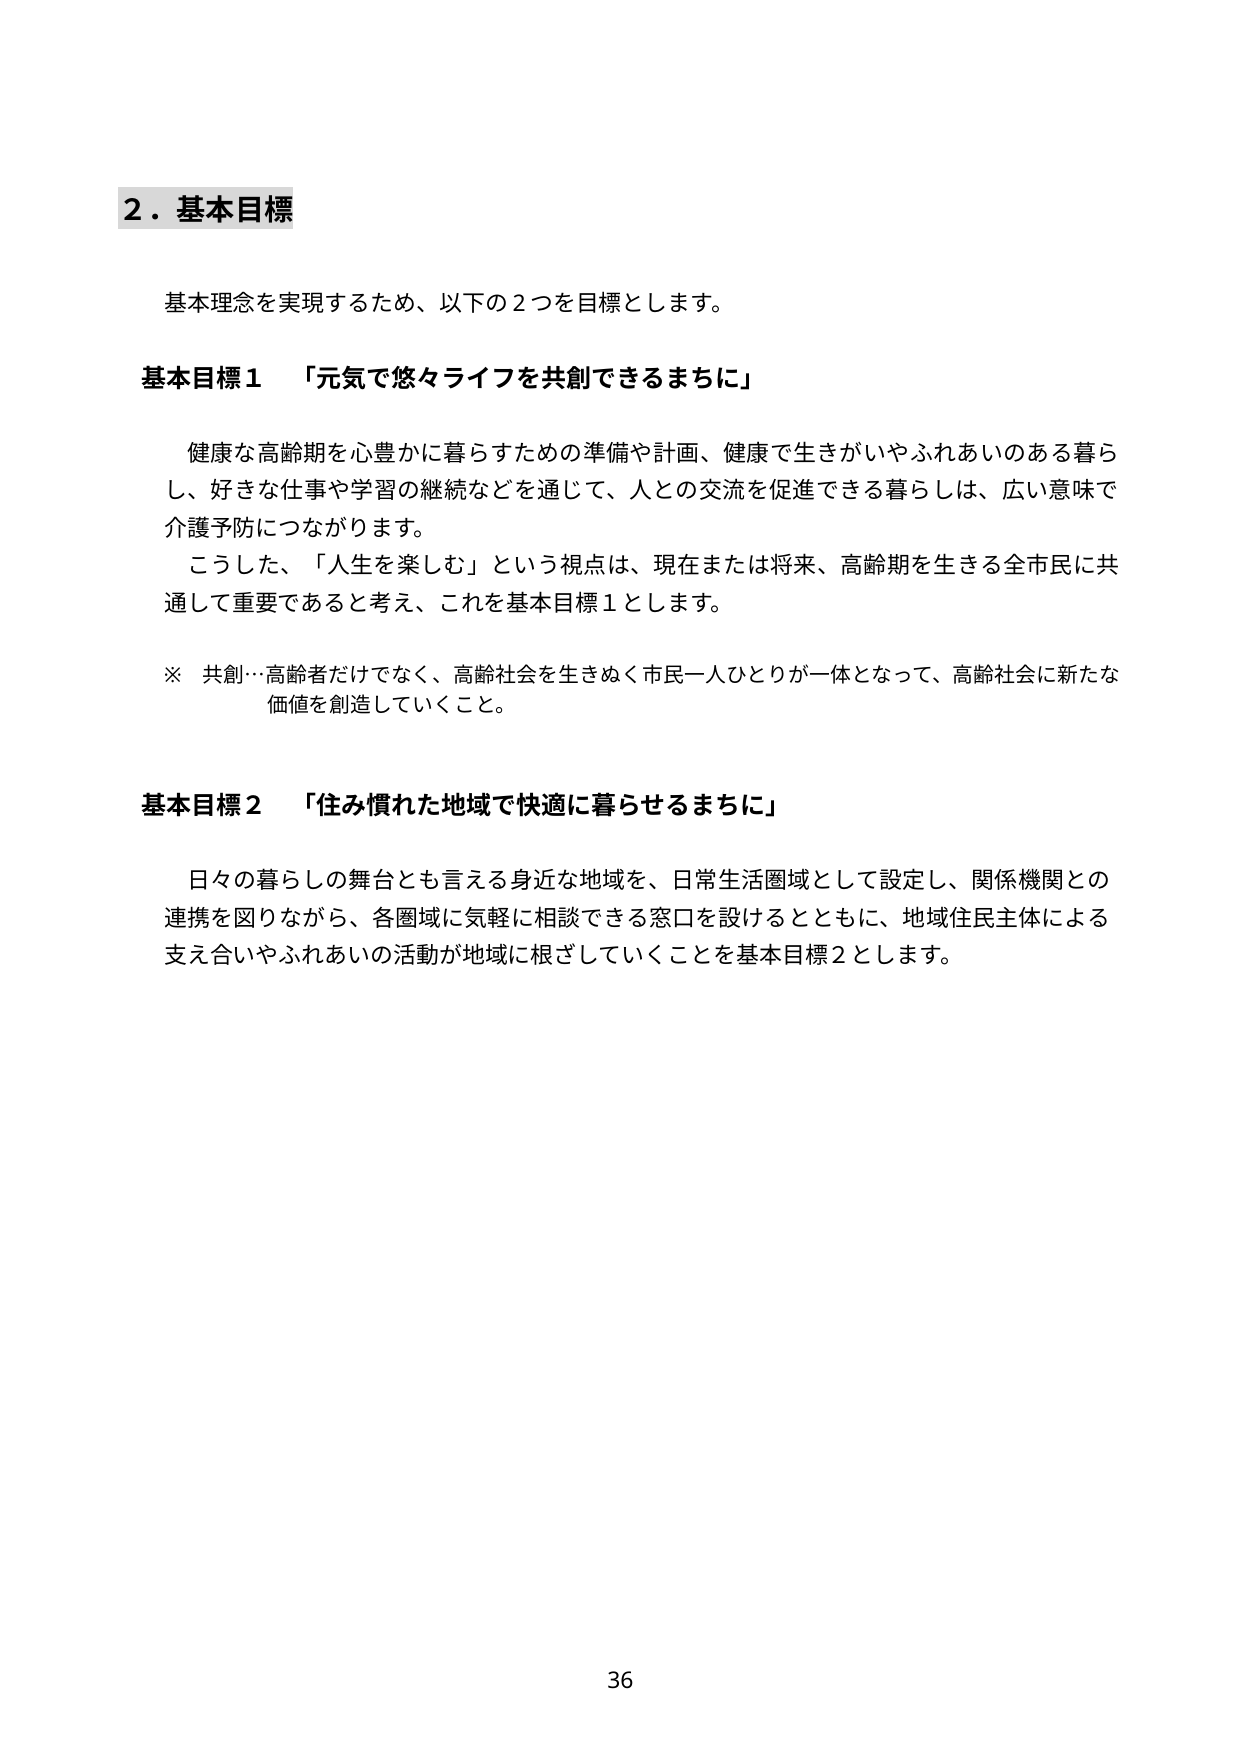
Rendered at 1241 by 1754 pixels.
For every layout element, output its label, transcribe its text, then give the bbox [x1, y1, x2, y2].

text こうした、「人生を楽しむ」という視点は、現在または将来、高齢期を生きる全市民に共通して重要であると考え、これを基本目標１とします。 [164, 545, 1122, 620]
subtitle ２．基本目標 [118, 170, 1122, 245]
text 基本理念を実現するため、以下の2つを目標とします。 [141, 283, 1122, 320]
text 基本目標１ 「元気で悠々ライフを共創できるまちに」 [141, 358, 1122, 395]
text 基本目標２ 「住み慣れた地域で快適に暮らせるまちに」 [141, 785, 1122, 822]
text ※ 共創…高齢者だけでなく、高齢社会を生きぬく市民一人ひとりが一体となって、高齢社会に新たな価値を創造していくこと。 [164, 658, 1122, 718]
text 健康な高齢期を心豊かに暮らすための準備や計画、健康で生きがいやふれあいのある暮らし、好きな仕事や学習の継続などを通じて、人との交流を促進できる暮らしは、広い意味で介護予防につながります。 [164, 433, 1122, 545]
text 日々の暮らしの舞台とも言える身近な地域を、日常生活圏域として設定し、関係機関との連携を図りながら、各圏域に気軽に相談できる窓口を設けるとともに、地域住民主体による支え合いやふれあいの活動が地域に根ざしていくことを基本目標２とします。 [164, 860, 1111, 972]
